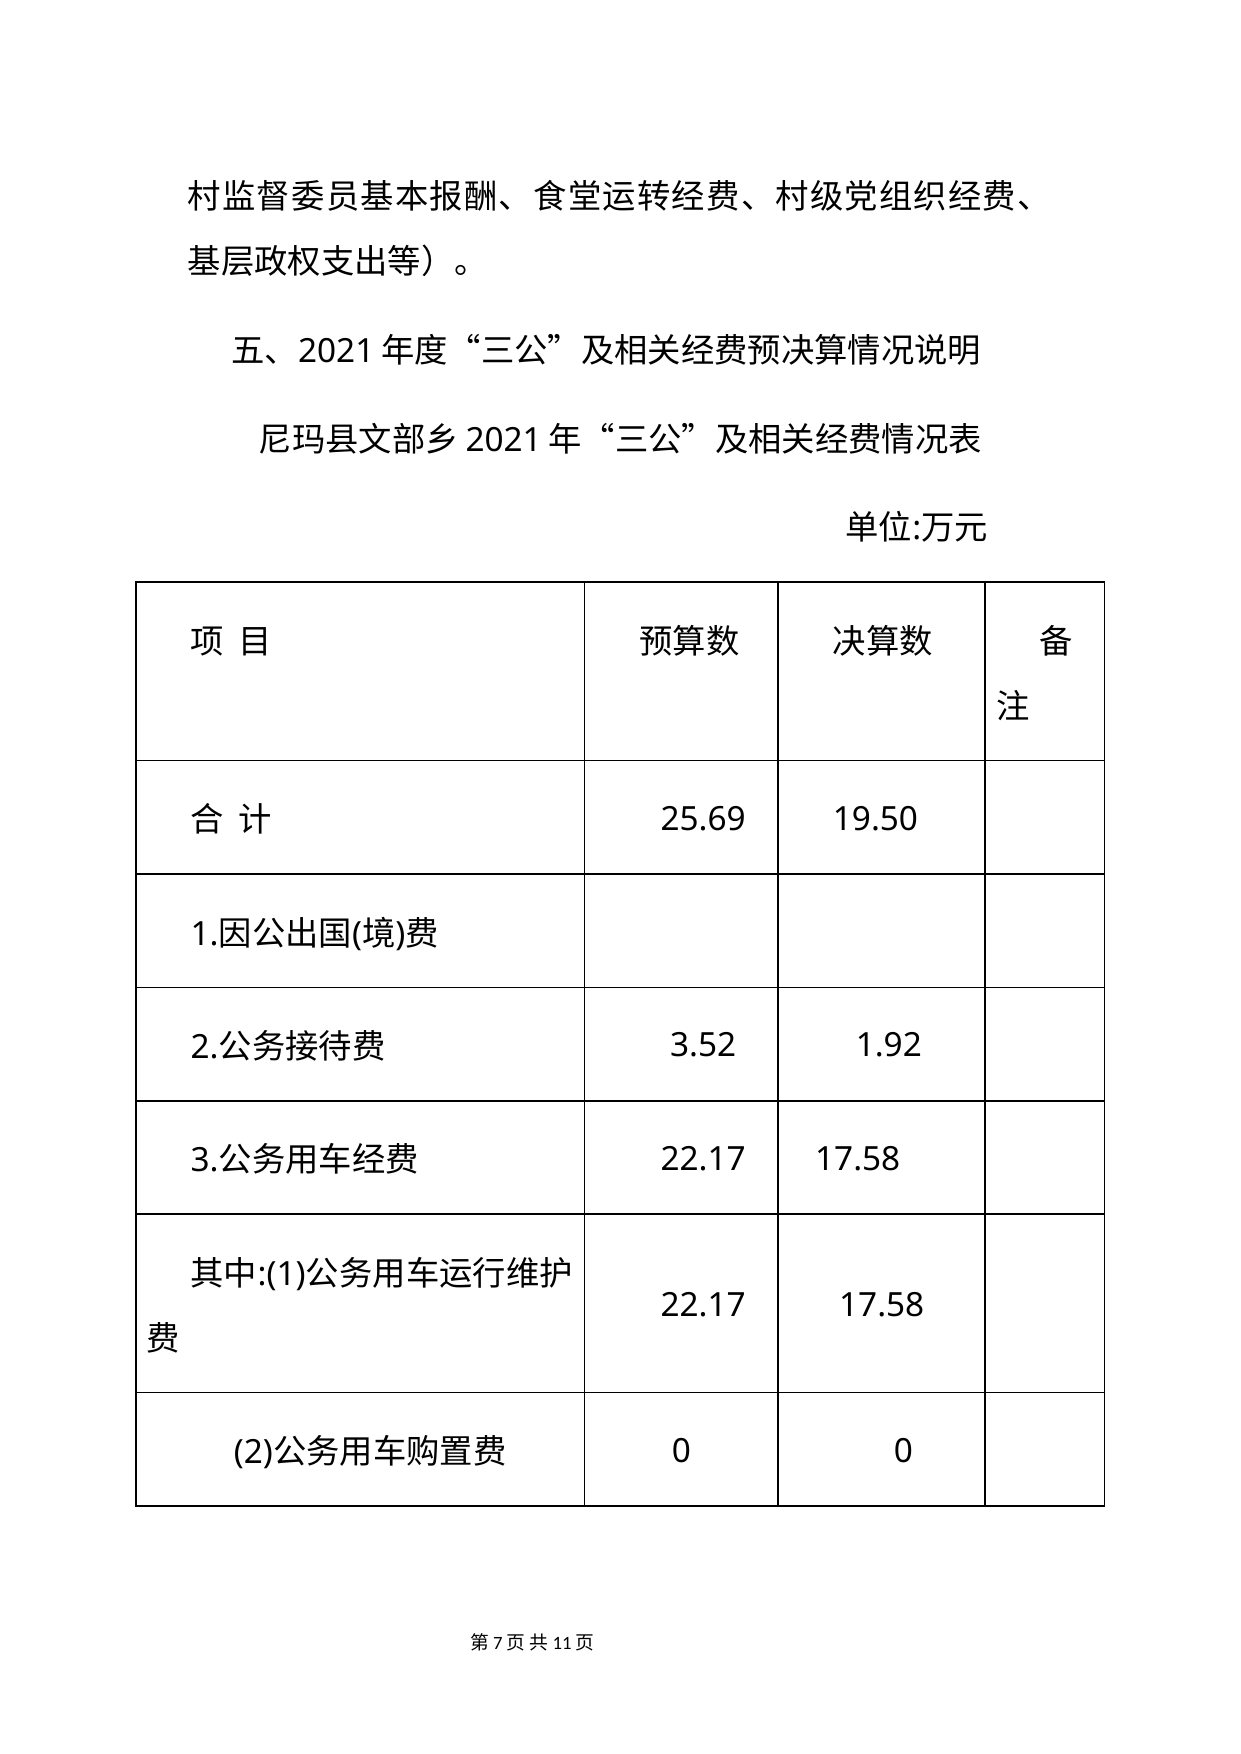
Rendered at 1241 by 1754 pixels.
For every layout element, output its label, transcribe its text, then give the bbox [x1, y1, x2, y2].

table_cell [585, 875, 777, 986]
table_cell 17.58 [779, 1215, 984, 1392]
table_cell 22.17 [585, 1102, 777, 1213]
table_cell [986, 1393, 1104, 1505]
text 五、2021年度“三公”及相关经费预决算情况说明 [231, 316, 1053, 381]
table_header 决算数 [779, 583, 984, 759]
table_cell 1.92 [779, 988, 984, 1100]
table_cell 17.58 [779, 1102, 984, 1213]
table_cell [986, 761, 1104, 873]
text 单位:万元 [187, 493, 1053, 558]
table_cell [986, 1215, 1104, 1392]
table_cell 25.69 [585, 761, 777, 873]
table_cell [986, 988, 1104, 1100]
table_cell 19.50 [779, 761, 984, 873]
table_cell 22.17 [585, 1215, 777, 1392]
table_cell 其中:(1)公务用车运行维护费 [137, 1215, 584, 1392]
text 尼玛县文部乡2021年“三公”及相关经费情况表 [187, 404, 1053, 469]
table_header 项 目 [137, 583, 584, 759]
table_cell 3.公务用车经费 [137, 1102, 584, 1213]
table_cell 0 [779, 1393, 984, 1505]
table_cell [986, 875, 1104, 986]
table_cell 合 计 [137, 761, 584, 873]
table_cell [986, 1102, 1104, 1213]
table_header 预算数 [585, 583, 777, 759]
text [187, 162, 1053, 292]
table_cell 1.因公出国(境)费 [137, 875, 584, 986]
table_cell (2)公务用车购置费 [137, 1393, 584, 1505]
table_cell 3.52 [585, 988, 777, 1100]
table_cell 2.公务接待费 [137, 988, 584, 1100]
table_cell 0 [585, 1393, 777, 1505]
table_cell [779, 875, 984, 986]
table_header 备 注 [986, 583, 1104, 759]
